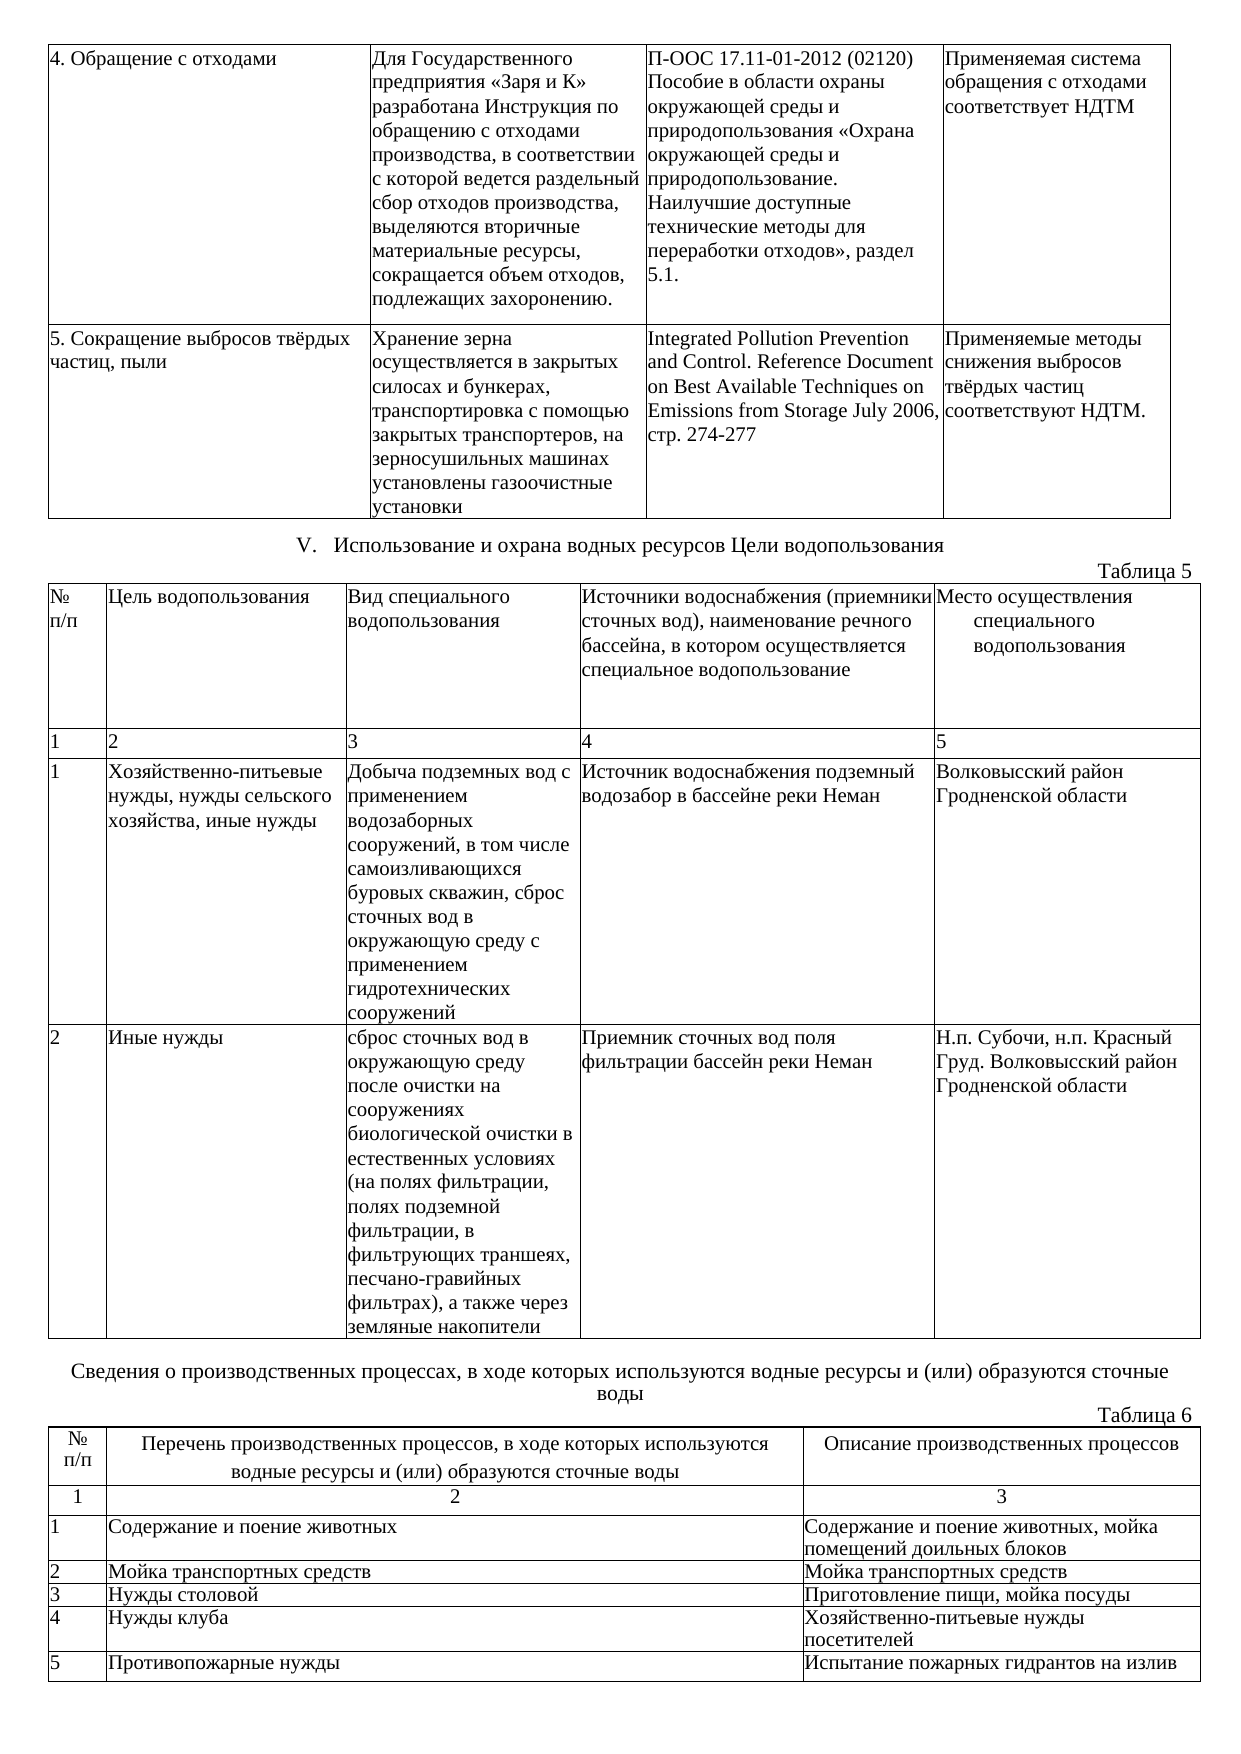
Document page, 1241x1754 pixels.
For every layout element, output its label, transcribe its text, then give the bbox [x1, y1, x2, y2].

table_cell 1 [49, 759, 106, 1024]
table_cell 2 [107, 729, 346, 758]
table_cell Волковысский район Гродненской области [935, 759, 1200, 1024]
table_cell Integrated Pollution Prevention and Control. Reference Document on Best Available Techniques on Emissions from Storage July 2006, стр. 274-277 [647, 325, 943, 518]
table_cell Применяемая система обращения с отходами соответствует НДТМ [944, 45, 1170, 324]
table_cell 4 [581, 729, 934, 758]
table_cell Хранение зерна осуществляется в закрытых силосах и бункерах, транспортировка с помощью закрытых транспортеров, на зерносушильных машинах установлены газоочистные установки [371, 325, 646, 518]
table_header Цель водопользования [107, 584, 346, 728]
table_cell сброс сточных вод в окружающую среду после очистки на сооружениях биологической очистки в естественных условиях (на полях фильтрации, полях подземной фильтрации, в фильтрующих траншеях, песчано-гравийных фильтрах), а также через земляные накопители [347, 1025, 580, 1338]
table_cell Нужды столовой [107, 1584, 803, 1606]
table_cell 1 [49, 1486, 106, 1515]
table_cell Иные нужды [107, 1025, 346, 1338]
table_cell Источник водоснабжения подземный водозабор в бассейне реки Неман [581, 759, 934, 1024]
table_cell 3 [49, 1584, 106, 1606]
table_cell 3 [347, 729, 580, 758]
table_cell 1 [49, 729, 106, 758]
table_cell 2 [107, 1486, 803, 1515]
table_header Перечень производственных процессов, в ходе которых используются водные ресурсы и (или) образуются сточные воды [107, 1428, 803, 1484]
list Использование и охрана водных ресурсов Цели водопользования [48, 519, 1192, 561]
table_cell 3 [804, 1486, 1200, 1515]
text Сведения о производственных процессах, в ходе которых используются водные ресурсы и (или) образуются сточные воды [48, 1361, 1192, 1404]
table_cell 5. Сокращение выбросов твёрдых частиц, пыли [49, 325, 370, 518]
text Таблица 5 [48, 561, 1192, 583]
table_cell Нужды клуба [107, 1607, 803, 1651]
table_cell Хозяйственно-питьевые нужды, нужды сельского хозяйства, иные нужды [107, 759, 346, 1024]
table_cell Применяемые методы снижения выбросов твёрдых частиц соответствуют НДТМ. [944, 325, 1170, 518]
table_cell Содержание и поение животных, мойка помещений доильных блоков [804, 1516, 1200, 1560]
table_cell 2 [49, 1025, 106, 1338]
table_cell 5 [49, 1652, 106, 1681]
table_cell 5 [935, 729, 1200, 758]
text Таблица 6 [48, 1404, 1192, 1426]
table_cell Для Государственного предприятия «Заря и К» разработана Инструкция по обращению с отходами производства, в соответствии с которой ведется раздельный сбор отходов производства, выделяются вторичные материальные ресурсы, сокращается объем отходов, подлежащих захоронению. [371, 45, 646, 324]
table_cell Мойка транспортных средств [804, 1561, 1200, 1583]
table_cell Испытание пожарных гидрантов на излив [804, 1652, 1200, 1681]
table_cell 2 [49, 1561, 106, 1583]
table_cell Противопожарные нужды [107, 1652, 803, 1681]
table_cell 4. Обращение с отходами [49, 45, 370, 324]
table_cell Приемник сточных вод поля фильтрации бассейн реки Неман [581, 1025, 934, 1338]
table_header № п/п [49, 584, 106, 728]
table_cell Содержание и поение животных [107, 1516, 803, 1560]
table_cell Н.п. Субочи, н.п. Красный Груд. Волковысский район Гродненской области [935, 1025, 1200, 1338]
table_cell 1 [49, 1516, 106, 1560]
table_cell Хозяйственно-питьевые нужды посетителей [804, 1607, 1200, 1651]
table_cell П-ООС 17.11-01-2012 (02120) Пособие в области охраны окружающей среды и природопользования «Охрана окружающей среды и природопользование. Наилучшие доступные технические методы для переработки отходов», раздел 5.1. [647, 45, 943, 324]
table_cell Добыча подземных вод с применением водозаборных сооружений, в том числе самоизливающихся буровых скважин, сброс сточных вод в окружающую среду с применением гидротехнических сооружений [347, 759, 580, 1024]
table_header Вид специального водопользования [347, 584, 580, 728]
table_header Описание производственных процессов [804, 1428, 1200, 1484]
table_cell 4 [49, 1607, 106, 1651]
table_header № п/п [49, 1428, 106, 1484]
table_cell Приготовление пищи, мойка посуды [804, 1584, 1200, 1606]
table_header Источники водоснабжения (приемники сточных вод), наименование речного бассейна, в котором осуществляется специальное водопользование [581, 584, 934, 728]
table_header Место осуществления специального водопользования [935, 584, 1200, 728]
table_cell Мойка транспортных средств [107, 1561, 803, 1583]
